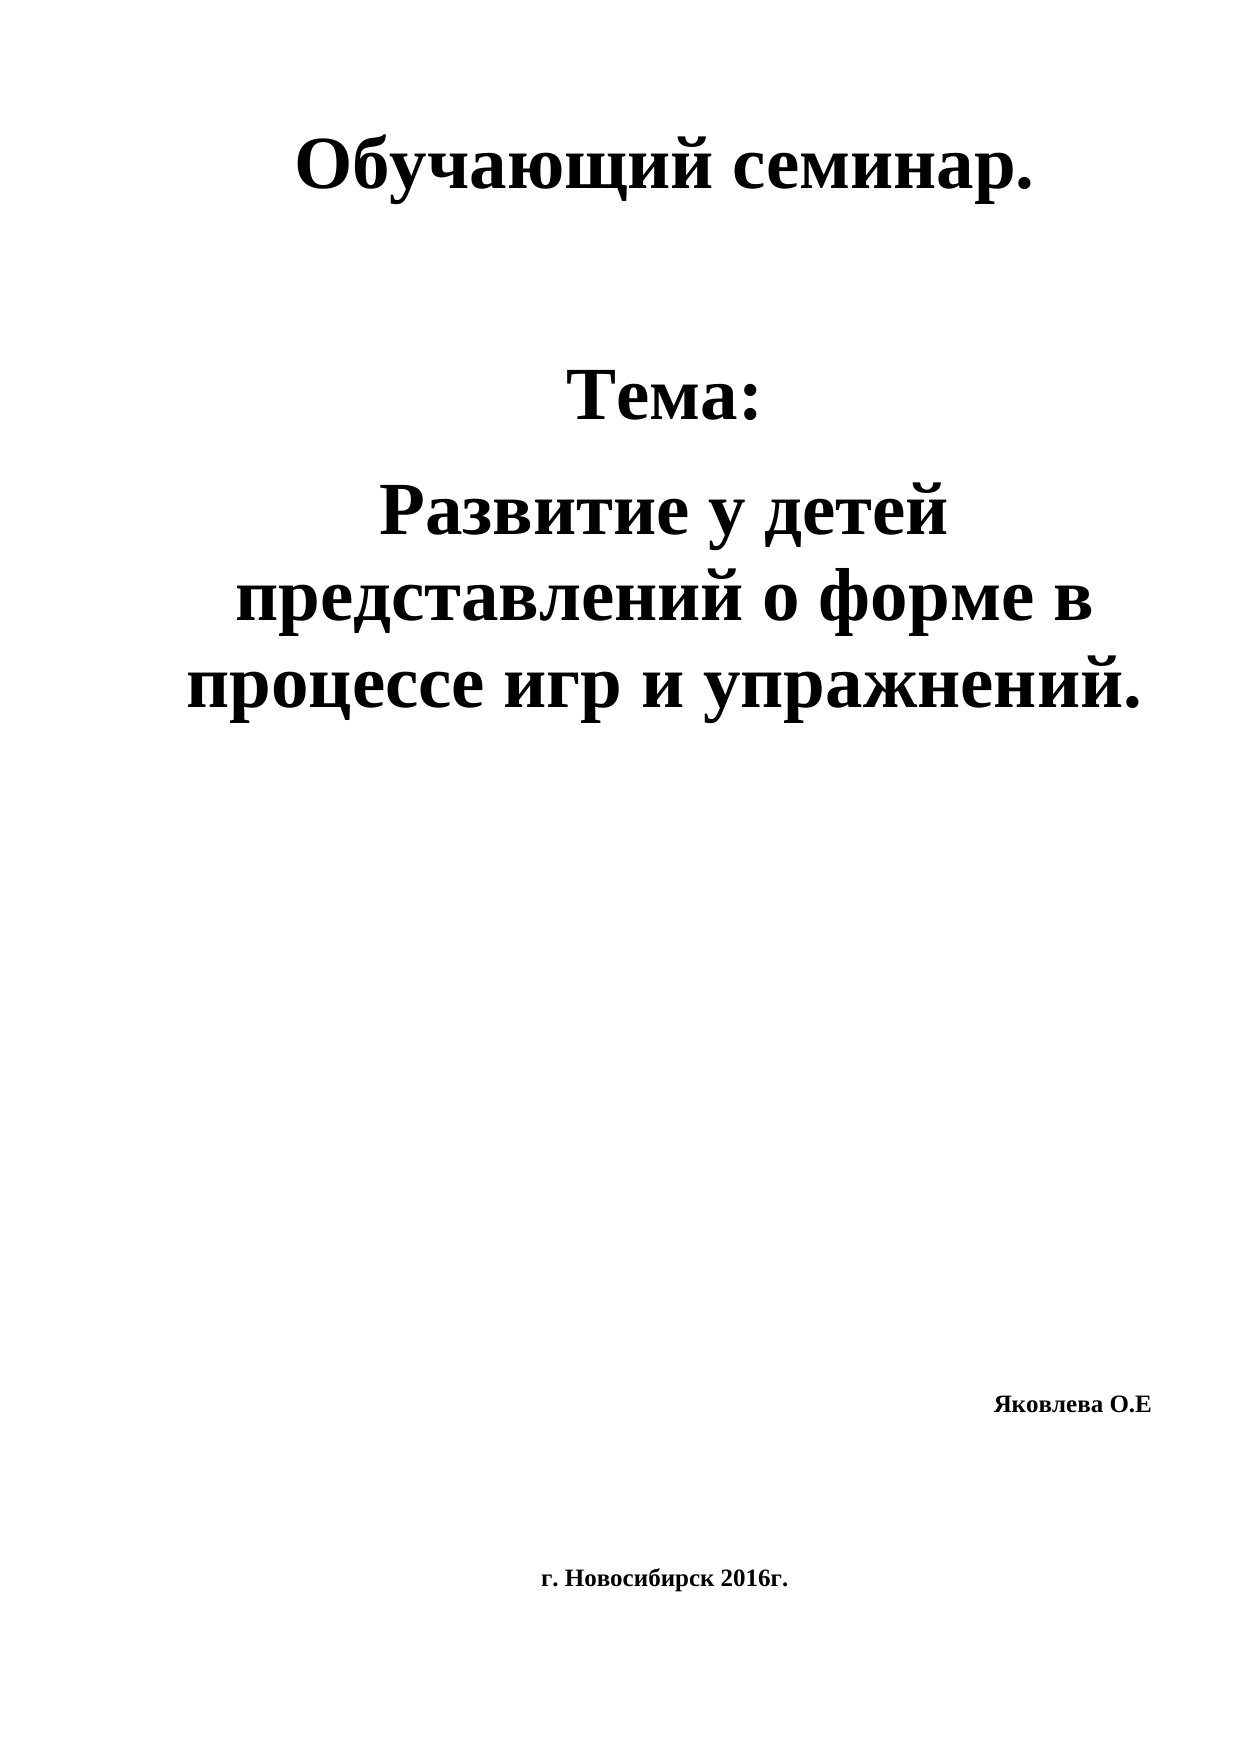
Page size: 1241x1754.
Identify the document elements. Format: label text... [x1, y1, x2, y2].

text Яковлева О.Е [177, 1389, 1152, 1418]
text Обучающий семинар. [177, 118, 1152, 204]
text Тема: [177, 349, 1152, 435]
text г. Новосибирск 2016г. [177, 1563, 1152, 1592]
text Развитие у детей представлений о форме в процессе игр и упражнений. [177, 464, 1152, 723]
